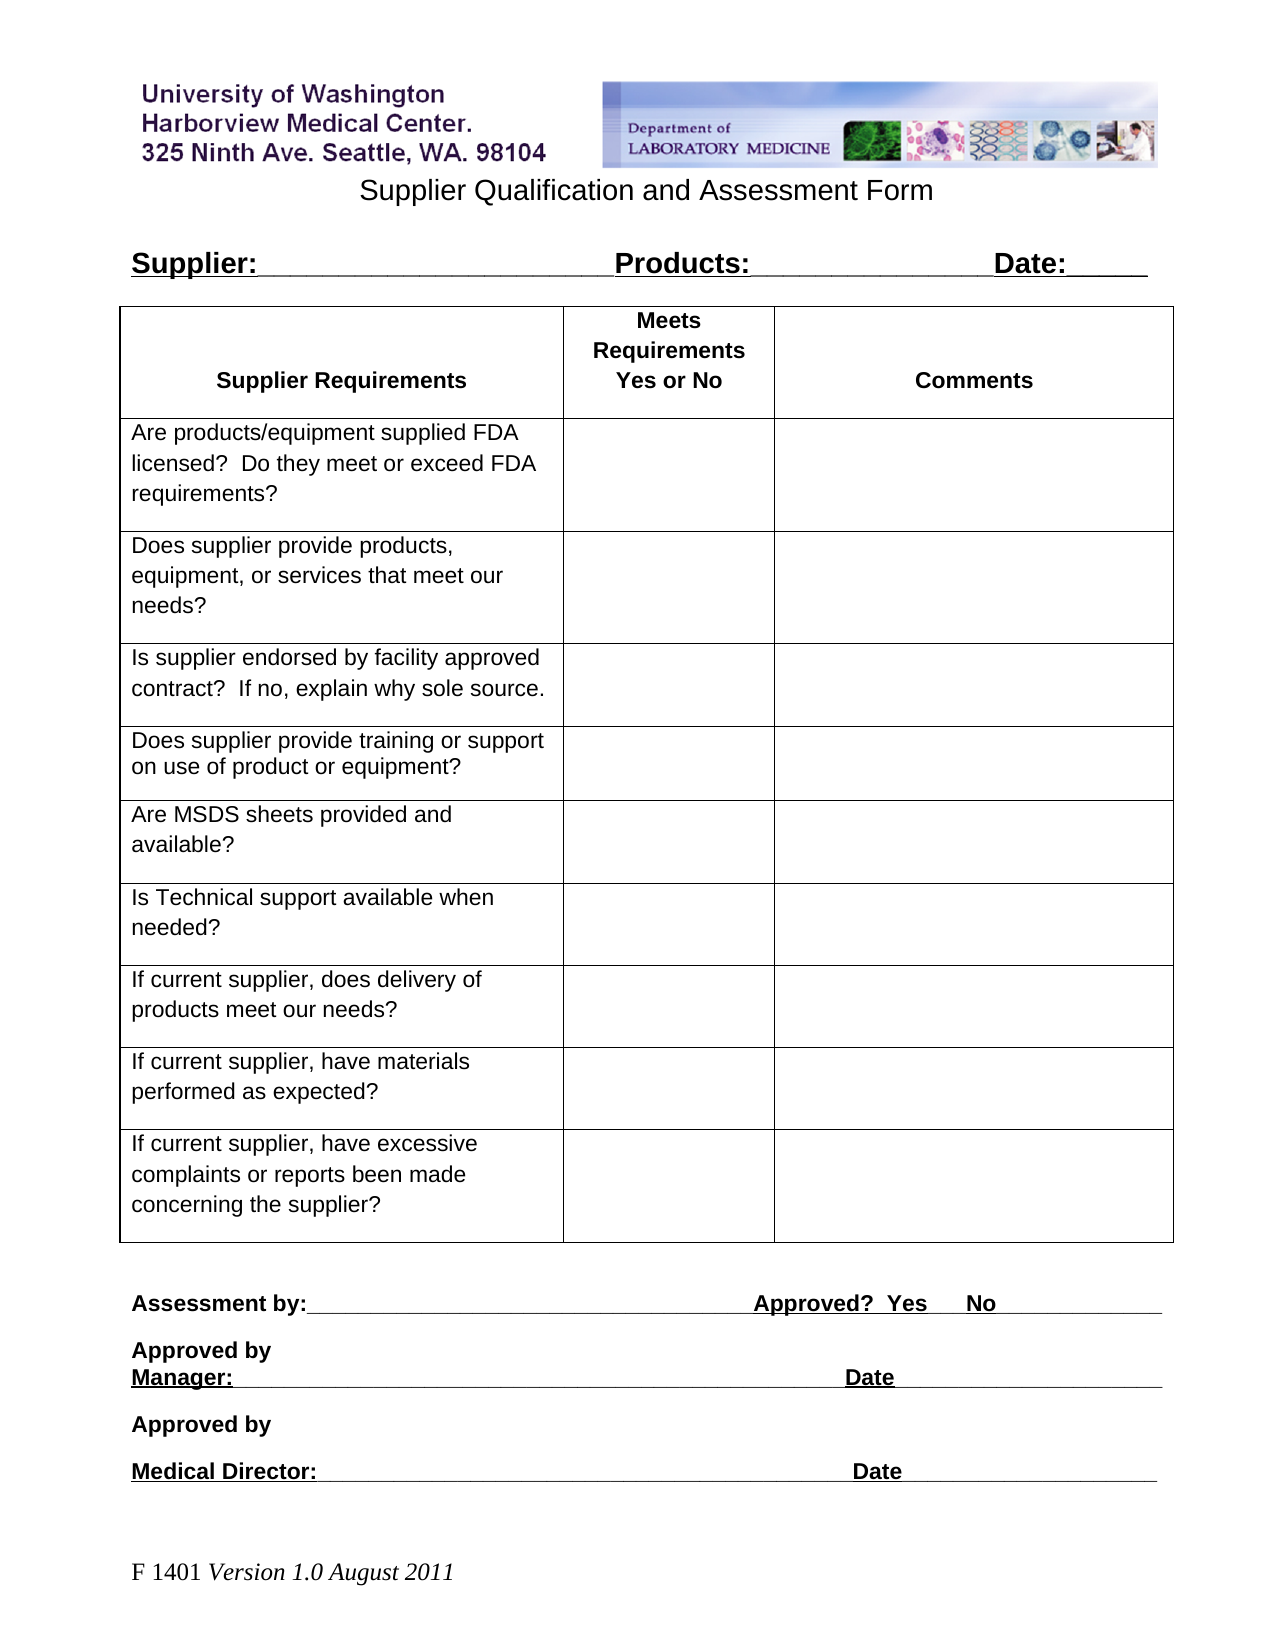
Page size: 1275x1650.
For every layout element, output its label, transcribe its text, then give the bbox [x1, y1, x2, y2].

table_cell [775, 884, 1173, 965]
table_cell Is supplier endorsed by facility approved contract? If no, explain why sole source. [121, 644, 563, 726]
text Assessment by:___________________________________Approved? Yes___No_____________ [131, 1290, 1162, 1316]
table_cell [775, 644, 1173, 726]
table_cell If current supplier, have materials performed as expected? [121, 1048, 563, 1129]
table_cell [775, 1048, 1173, 1129]
table_header Meets Requirements Yes or No [564, 307, 774, 418]
table_cell [564, 801, 774, 882]
text Supplier:______________________Products:_______________Date:_____ [131, 246, 1162, 280]
table_cell [775, 727, 1173, 800]
table_cell [564, 1130, 774, 1242]
table_cell [564, 884, 774, 965]
table_cell [564, 727, 774, 800]
table_cell Are products/equipment supplied FDA licensed? Do they meet or exceed FDA requirements? [121, 419, 563, 531]
text Approved by [131, 1411, 1162, 1437]
table_cell [564, 966, 774, 1047]
table_cell [564, 1048, 774, 1129]
table_cell Is Technical support available when needed? [121, 884, 563, 965]
table_cell [775, 1130, 1173, 1242]
text Approved by Manager:________________________________________________Date_____________________ [131, 1337, 1162, 1387]
table_cell Does supplier provide products, equipment, or services that meet our needs? [121, 532, 563, 643]
table_cell [775, 966, 1173, 1047]
table_cell [564, 644, 774, 726]
picture [131, 75, 1163, 174]
table_cell If current supplier, does delivery of products meet our needs? [121, 966, 563, 1047]
table_cell [775, 532, 1173, 643]
table_cell Are MSDS sheets provided and available? [121, 801, 563, 882]
table_cell If current supplier, have excessive complaints or reports been made concerning the supplier? [121, 1130, 563, 1242]
text Medical Director:__________________________________________Date____________________ [131, 1458, 1162, 1484]
table_cell [564, 419, 774, 531]
table_cell [775, 419, 1173, 531]
table_header Comments [775, 307, 1173, 418]
table_cell [564, 532, 774, 643]
table_header Supplier Requirements [121, 307, 563, 418]
table_cell Does supplier provide training or support on use of product or equipment? [121, 727, 563, 800]
table_cell [775, 801, 1173, 882]
